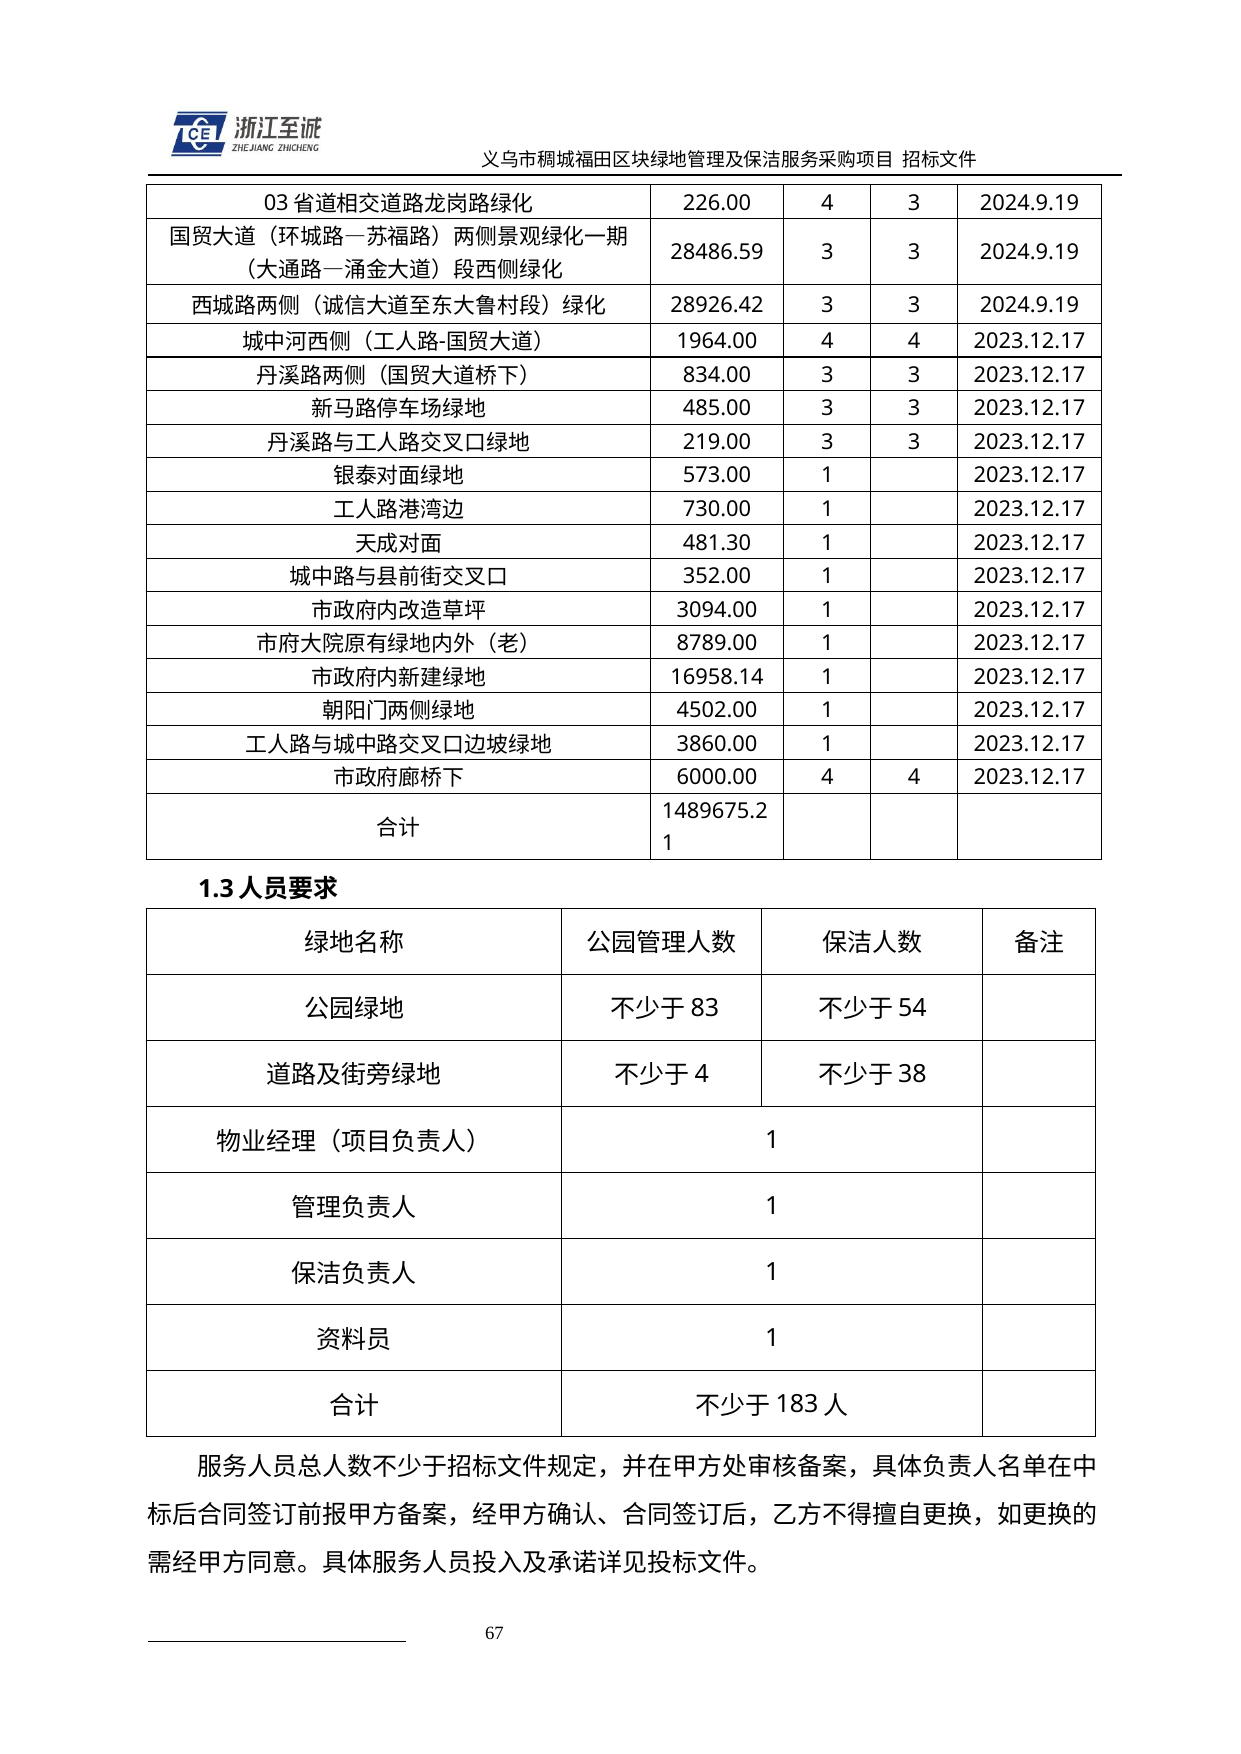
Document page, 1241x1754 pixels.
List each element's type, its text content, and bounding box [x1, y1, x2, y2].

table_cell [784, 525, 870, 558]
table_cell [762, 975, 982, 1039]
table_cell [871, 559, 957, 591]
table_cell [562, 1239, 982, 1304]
table_cell 西城路两侧（诚信大道至东大鲁村段）绿化 [147, 285, 650, 323]
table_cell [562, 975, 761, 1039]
table_cell 国贸大道（环城路—苏福路）两侧景观绿化一期（大通路—涌金大道）段西侧绿化 [147, 219, 650, 284]
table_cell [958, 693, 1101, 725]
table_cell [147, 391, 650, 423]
table_cell 3 [871, 358, 957, 390]
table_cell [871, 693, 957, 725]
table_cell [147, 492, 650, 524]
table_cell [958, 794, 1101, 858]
table_cell 3 [871, 185, 957, 218]
table_cell 834.00 [651, 358, 783, 390]
table_cell 3 [784, 285, 870, 323]
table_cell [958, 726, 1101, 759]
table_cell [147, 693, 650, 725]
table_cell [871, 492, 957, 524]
table_cell 城中河西侧（工人路-国贸大道） [147, 324, 650, 356]
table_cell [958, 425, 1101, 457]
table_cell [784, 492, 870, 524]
table_cell 03省道相交道路龙岗路绿化 [147, 185, 650, 218]
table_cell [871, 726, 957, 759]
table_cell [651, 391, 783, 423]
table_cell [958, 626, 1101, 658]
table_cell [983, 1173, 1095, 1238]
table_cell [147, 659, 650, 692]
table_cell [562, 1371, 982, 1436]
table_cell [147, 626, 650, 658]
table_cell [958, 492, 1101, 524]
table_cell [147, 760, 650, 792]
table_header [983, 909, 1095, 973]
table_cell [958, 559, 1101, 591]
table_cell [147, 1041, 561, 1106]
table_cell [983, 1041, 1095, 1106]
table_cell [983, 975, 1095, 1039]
table_cell 28926.42 [651, 285, 783, 323]
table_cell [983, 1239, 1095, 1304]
table_cell 2023.12.17 [958, 358, 1101, 390]
table_cell 3 [871, 285, 957, 323]
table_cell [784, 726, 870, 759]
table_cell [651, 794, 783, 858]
table_cell 1964.00 [651, 324, 783, 356]
table_cell 2024.9.19 [958, 185, 1101, 218]
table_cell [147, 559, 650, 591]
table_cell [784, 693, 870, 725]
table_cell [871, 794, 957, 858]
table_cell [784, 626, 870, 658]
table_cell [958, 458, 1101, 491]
table_cell 2023.12.17 [958, 324, 1101, 356]
table_cell 3 [871, 219, 957, 284]
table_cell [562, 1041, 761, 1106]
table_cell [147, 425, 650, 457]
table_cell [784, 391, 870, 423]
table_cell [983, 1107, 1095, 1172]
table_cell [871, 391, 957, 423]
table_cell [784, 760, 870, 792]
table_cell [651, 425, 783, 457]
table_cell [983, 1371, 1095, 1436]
picture [147, 88, 345, 167]
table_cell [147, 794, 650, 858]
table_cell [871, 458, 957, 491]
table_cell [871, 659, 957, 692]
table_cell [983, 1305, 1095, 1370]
table_cell 2024.9.19 [958, 219, 1101, 284]
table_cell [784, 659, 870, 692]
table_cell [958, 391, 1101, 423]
table_cell 2024.9.19 [958, 285, 1101, 323]
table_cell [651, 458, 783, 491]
table_cell 226.00 [651, 185, 783, 218]
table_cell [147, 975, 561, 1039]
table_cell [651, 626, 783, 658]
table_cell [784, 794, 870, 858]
table_cell 28486.59 [651, 219, 783, 284]
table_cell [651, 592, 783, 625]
table_cell 4 [784, 185, 870, 218]
table_cell 丹溪路两侧（国贸大道桥下） [147, 358, 650, 390]
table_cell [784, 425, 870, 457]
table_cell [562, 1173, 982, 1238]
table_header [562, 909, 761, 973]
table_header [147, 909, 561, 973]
table_cell 4 [784, 324, 870, 356]
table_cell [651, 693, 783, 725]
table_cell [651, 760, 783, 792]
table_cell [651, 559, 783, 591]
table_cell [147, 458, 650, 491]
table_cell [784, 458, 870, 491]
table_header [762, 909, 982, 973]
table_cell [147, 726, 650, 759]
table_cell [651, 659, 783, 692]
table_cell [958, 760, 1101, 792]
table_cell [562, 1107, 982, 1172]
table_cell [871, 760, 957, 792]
text 1.3人员要求 [148, 859, 1122, 907]
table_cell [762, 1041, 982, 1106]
table_cell 3 [784, 358, 870, 390]
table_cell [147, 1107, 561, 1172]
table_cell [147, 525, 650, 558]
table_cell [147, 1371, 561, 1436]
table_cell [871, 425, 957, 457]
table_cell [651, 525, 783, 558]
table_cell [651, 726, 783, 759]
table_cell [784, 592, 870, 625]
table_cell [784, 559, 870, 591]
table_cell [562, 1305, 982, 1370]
table_cell 4 [871, 324, 957, 356]
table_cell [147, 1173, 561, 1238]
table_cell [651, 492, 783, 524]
table_cell 3 [784, 219, 870, 284]
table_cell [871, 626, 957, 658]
text 服务人员总人数不少于招标文件规定，并在甲方处审核备案，具体负责人名单在中标后合同签订前报甲方备案，经甲方确认、合同签订后，乙方不得擅自更换，如更换的需经甲方同意。具体服务人员投入及承诺详见投标文件。 [148, 1437, 1122, 1581]
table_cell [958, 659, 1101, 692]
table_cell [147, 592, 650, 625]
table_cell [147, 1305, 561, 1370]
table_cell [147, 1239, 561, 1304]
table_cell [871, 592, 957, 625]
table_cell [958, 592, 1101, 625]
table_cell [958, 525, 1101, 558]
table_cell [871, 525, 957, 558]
